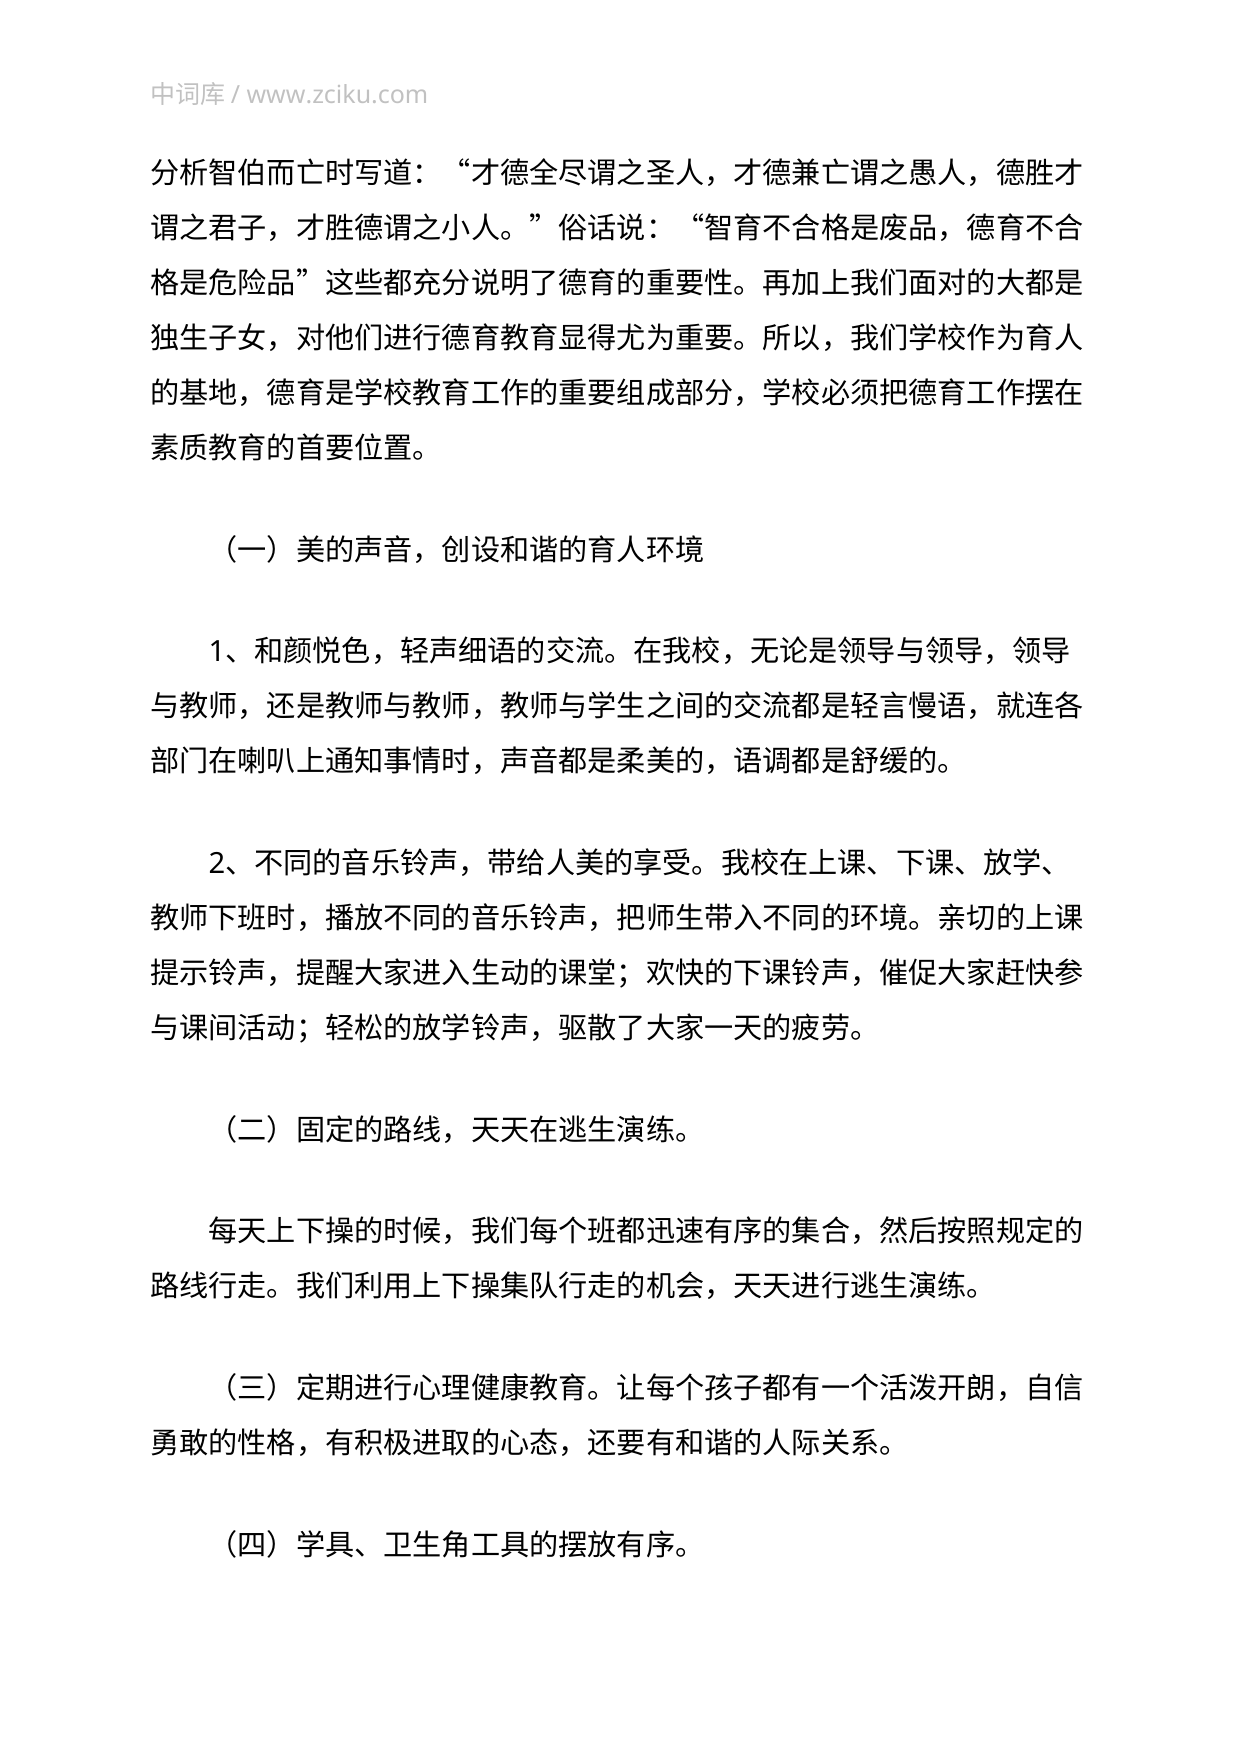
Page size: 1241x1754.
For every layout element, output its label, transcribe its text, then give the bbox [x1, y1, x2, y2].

text （二）固定的路线，天天在逃生演练。 [150, 1106, 1090, 1148]
text （三）定期进行心理健康教育。让每个孩子都有一个活泼开朗，自信勇敢的性格，有积极进取的心态，还要有和谐的人际关系。 [150, 1365, 1090, 1462]
text （一）美的声音，创设和谐的育人环境 [150, 526, 1090, 568]
text （四）学具、卫生角工具的摆放有序。 [150, 1521, 1090, 1564]
text 2、不同的音乐铃声，带给人美的享受。我校在上课、下课、放学、教师下班时，播放不同的音乐铃声，把师生带入不同的环境。亲切的上课提示铃声，提醒大家进入生动的课堂；欢快的下课铃声，催促大家赶快参与课间活动；轻松的放学铃声，驱散了大家一天的疲劳。 [150, 840, 1090, 1047]
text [150, 150, 1090, 467]
text 每天上下操的时候，我们每个班都迅速有序的集合，然后按照规定的路线行走。我们利用上下操集队行走的机会，天天进行逃生演练。 [150, 1208, 1090, 1305]
text 1、和颜悦色，轻声细语的交流。在我校，无论是领导与领导，领导与教师，还是教师与教师，教师与学生之间的交流都是轻言慢语，就连各部门在喇叭上通知事情时，声音都是柔美的，语调都是舒缓的。 [150, 628, 1090, 780]
